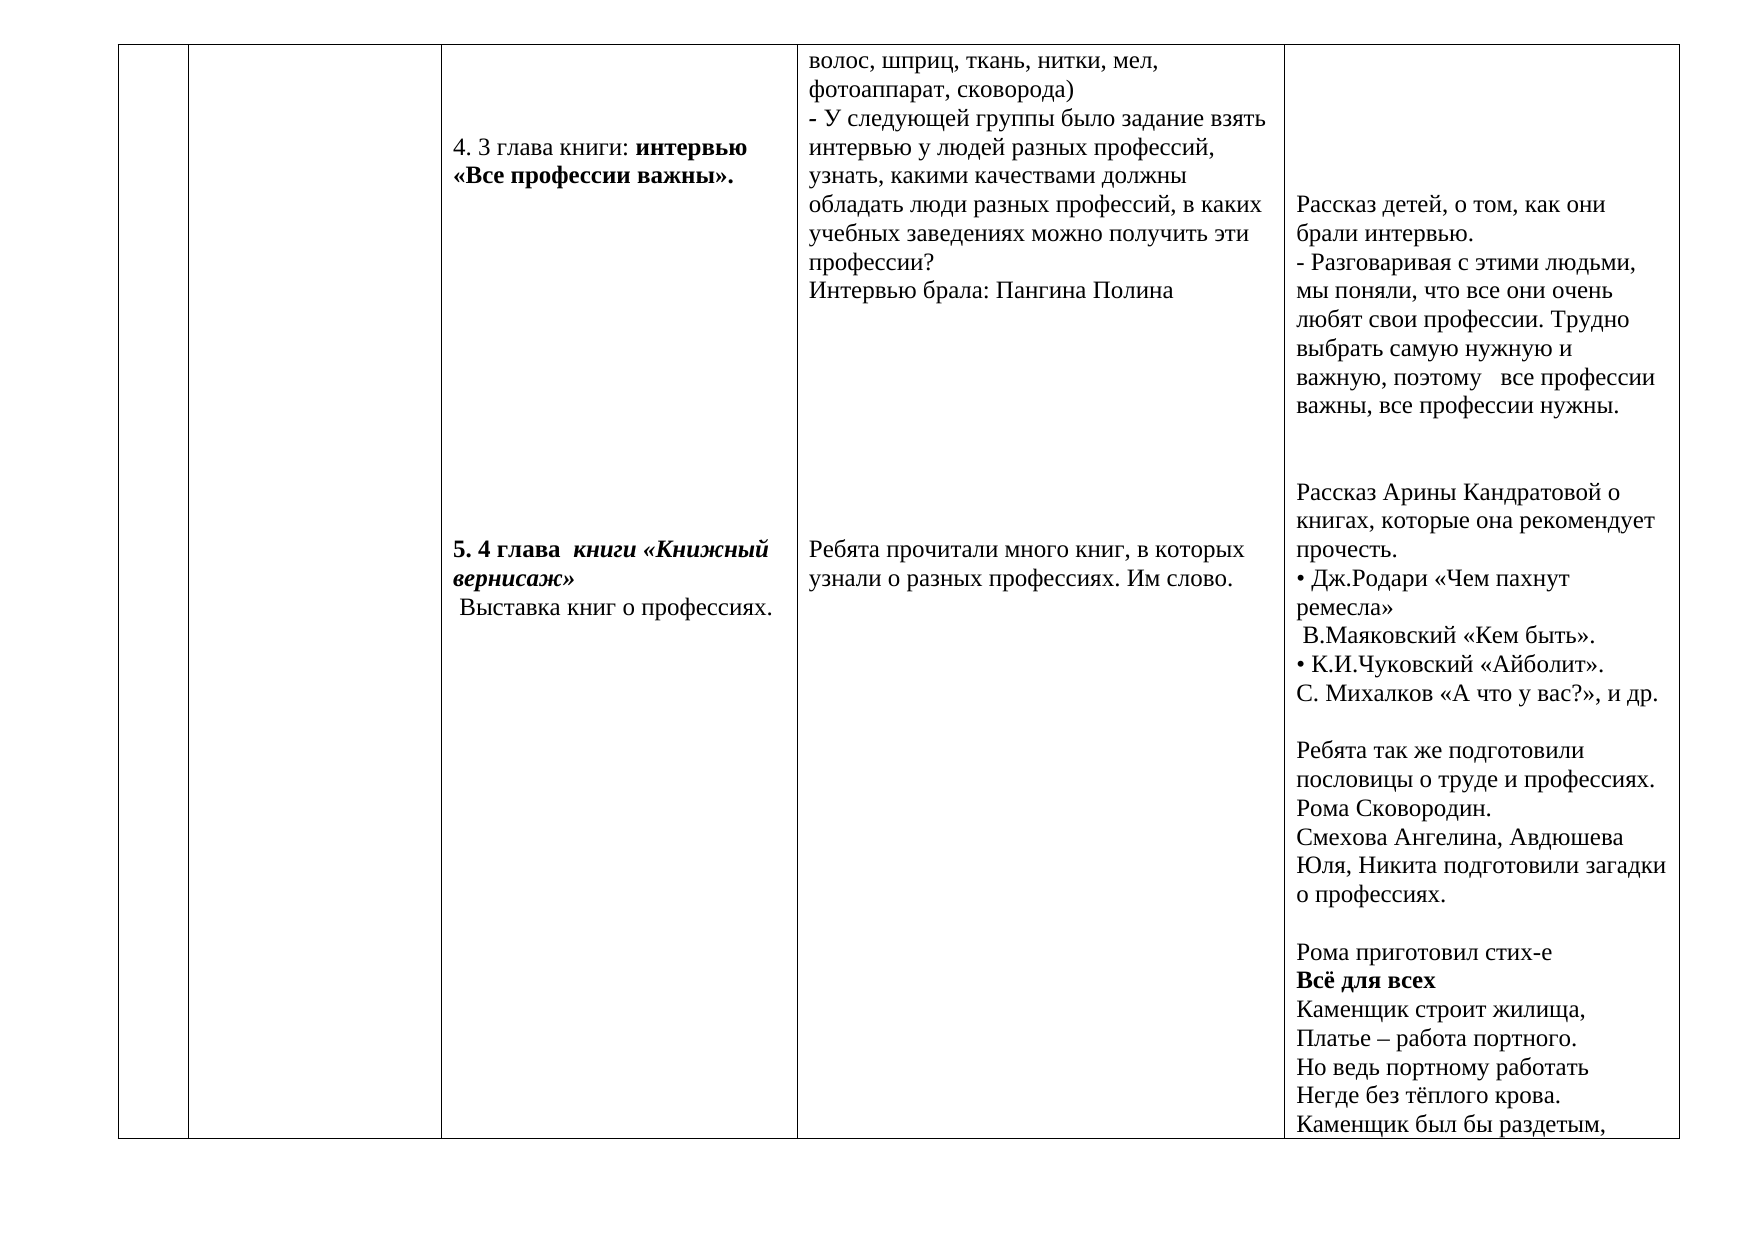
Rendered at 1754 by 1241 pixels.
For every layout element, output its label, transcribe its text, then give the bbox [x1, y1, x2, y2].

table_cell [189, 45, 441, 1138]
table_cell 3 [119, 45, 188, 1138]
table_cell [798, 45, 1284, 1138]
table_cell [1285, 45, 1679, 1138]
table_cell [442, 45, 797, 1138]
